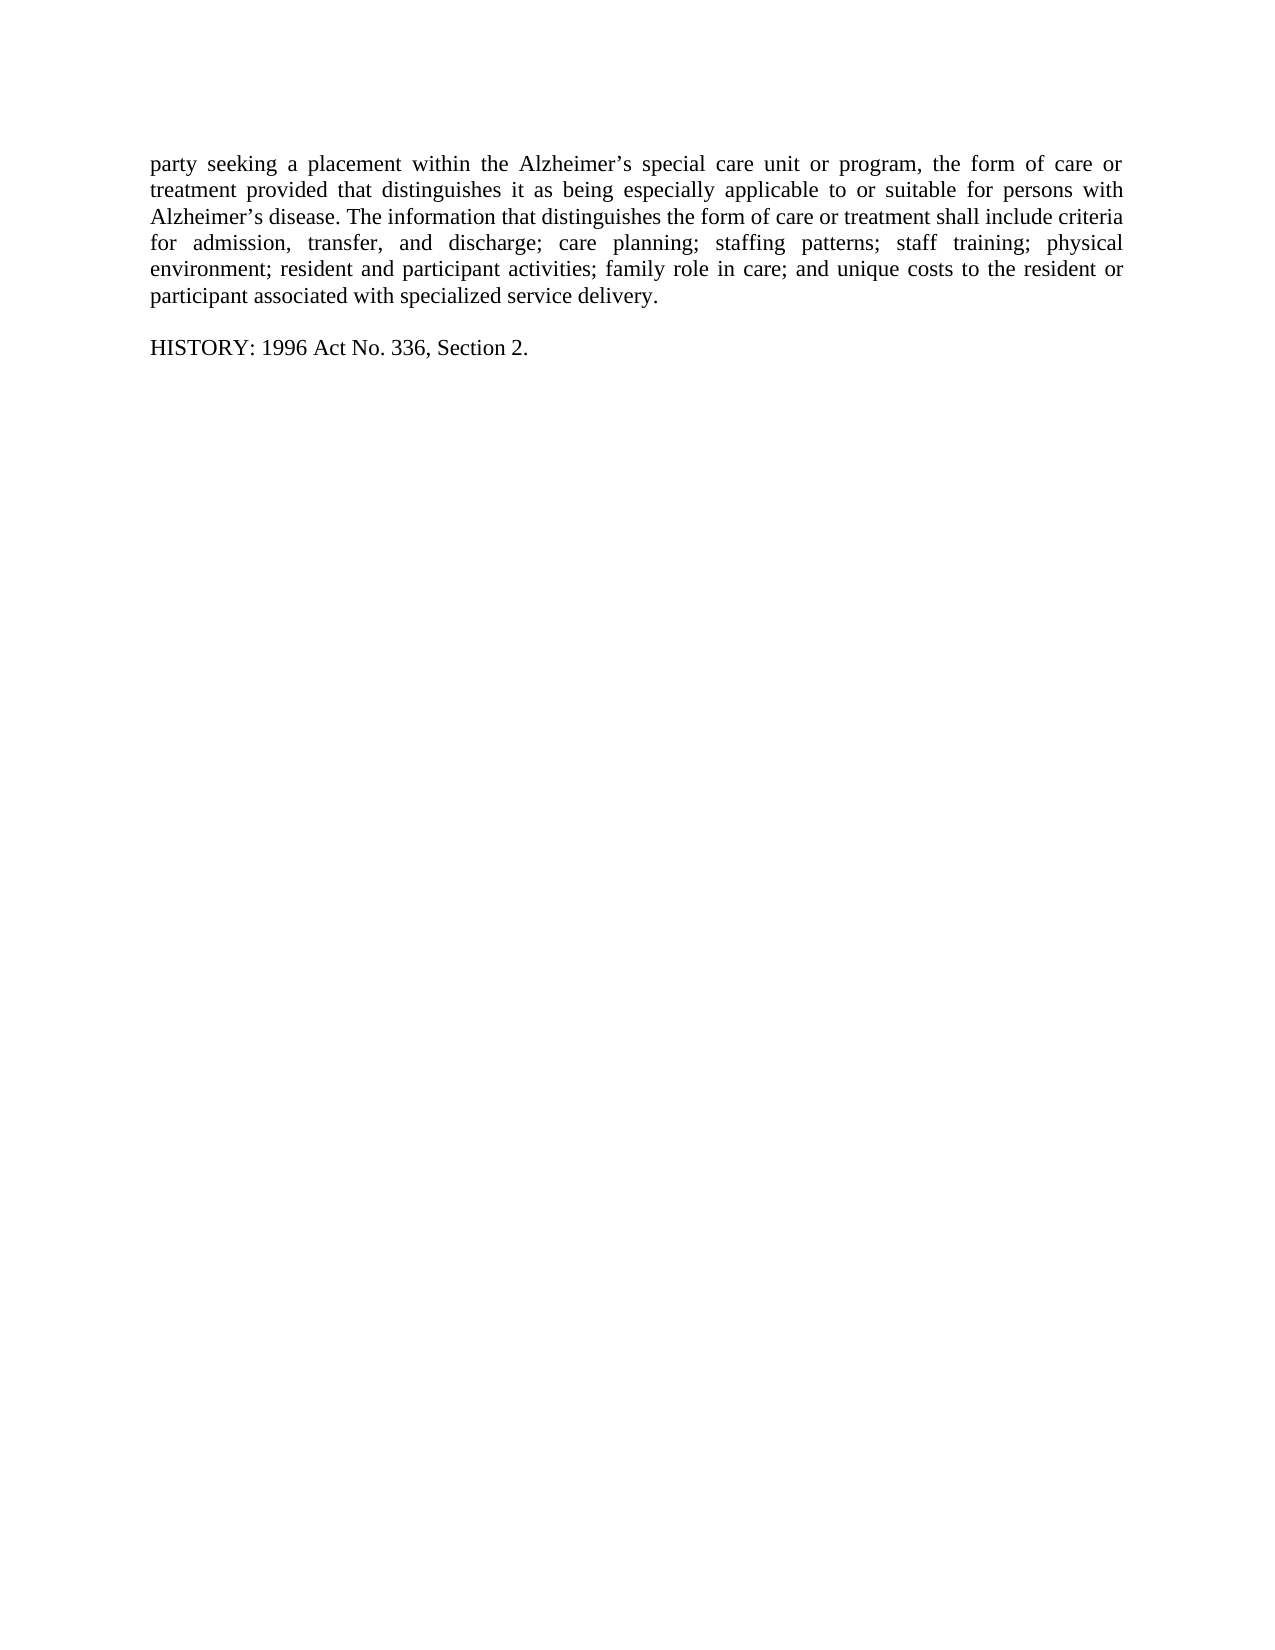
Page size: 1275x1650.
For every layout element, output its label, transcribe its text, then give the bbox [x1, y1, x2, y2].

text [150, 150, 1125, 308]
text HISTORY: 1996 Act No. 336, Section 2. [150, 334, 1125, 361]
